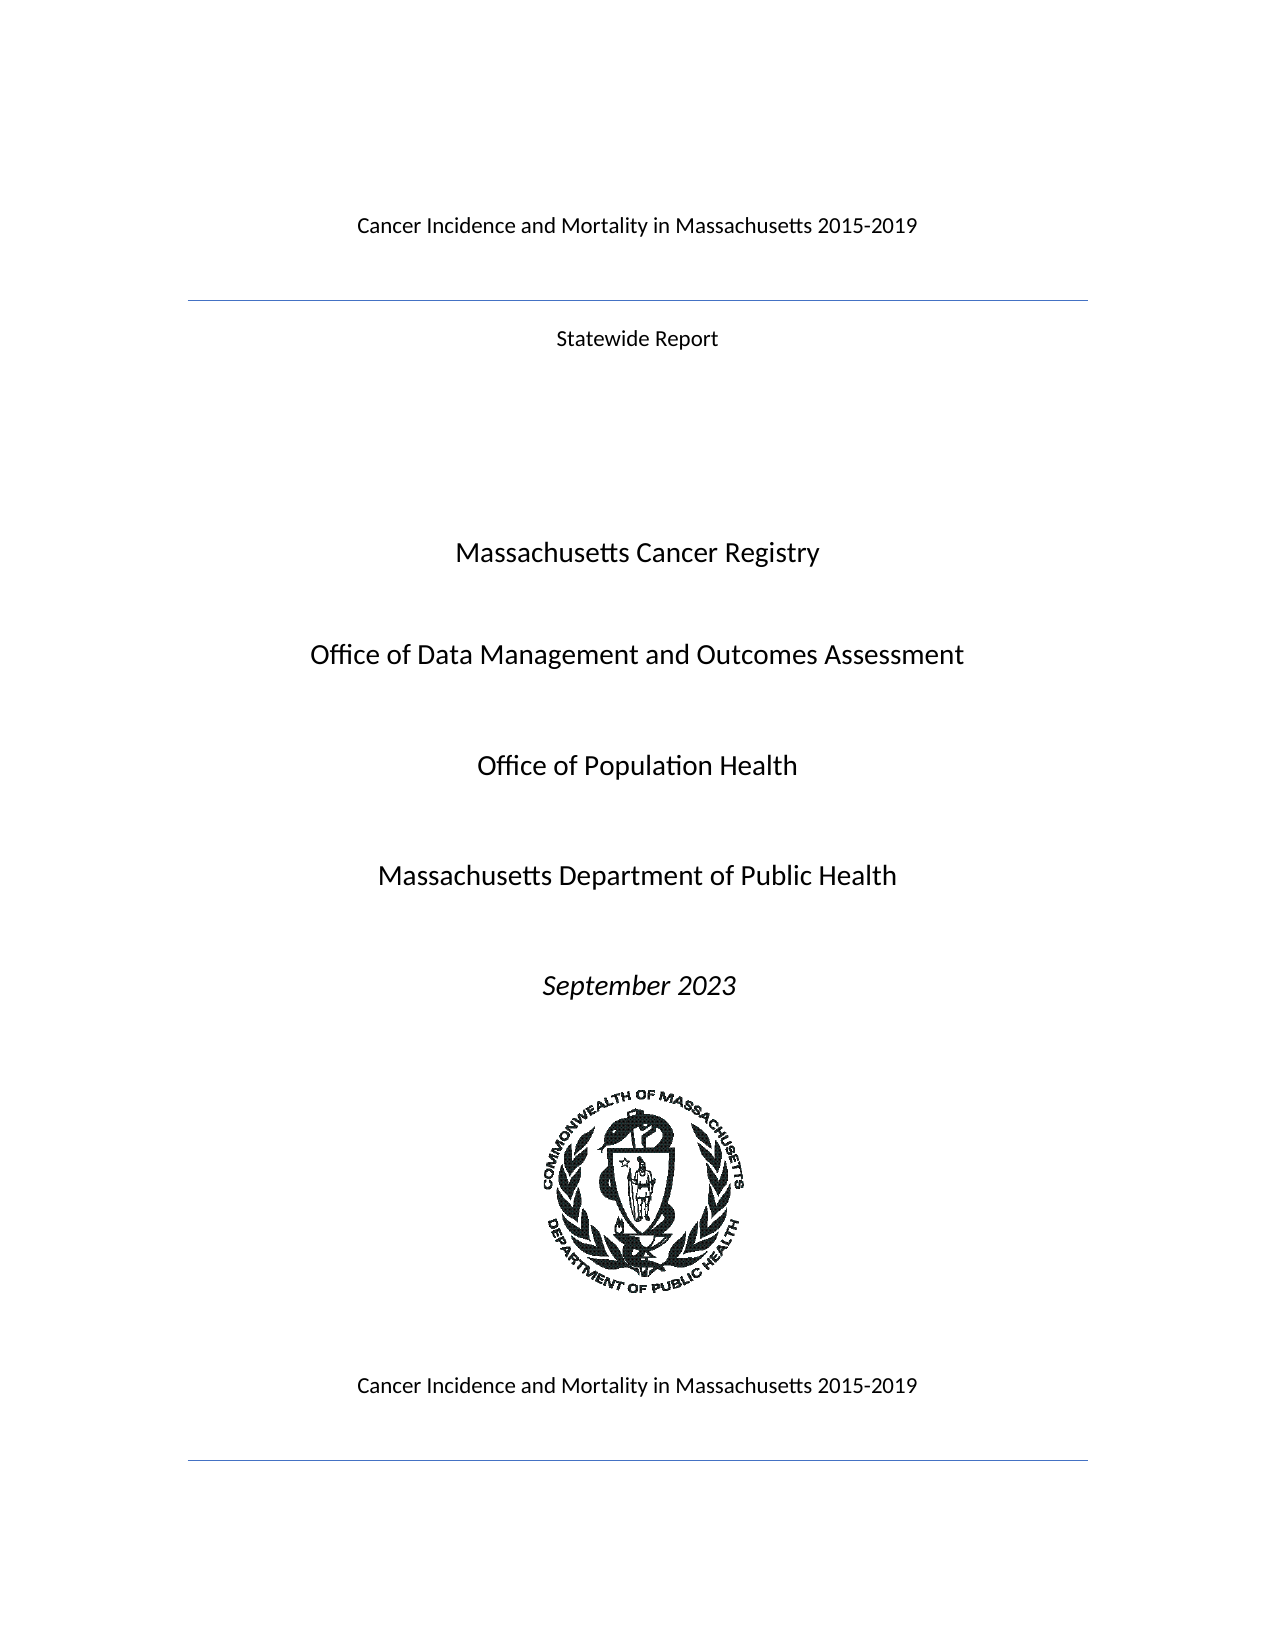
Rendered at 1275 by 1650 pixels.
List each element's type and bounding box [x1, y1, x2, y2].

table_header [188, 1310, 1087, 1460]
picture [543, 1090, 769, 1310]
